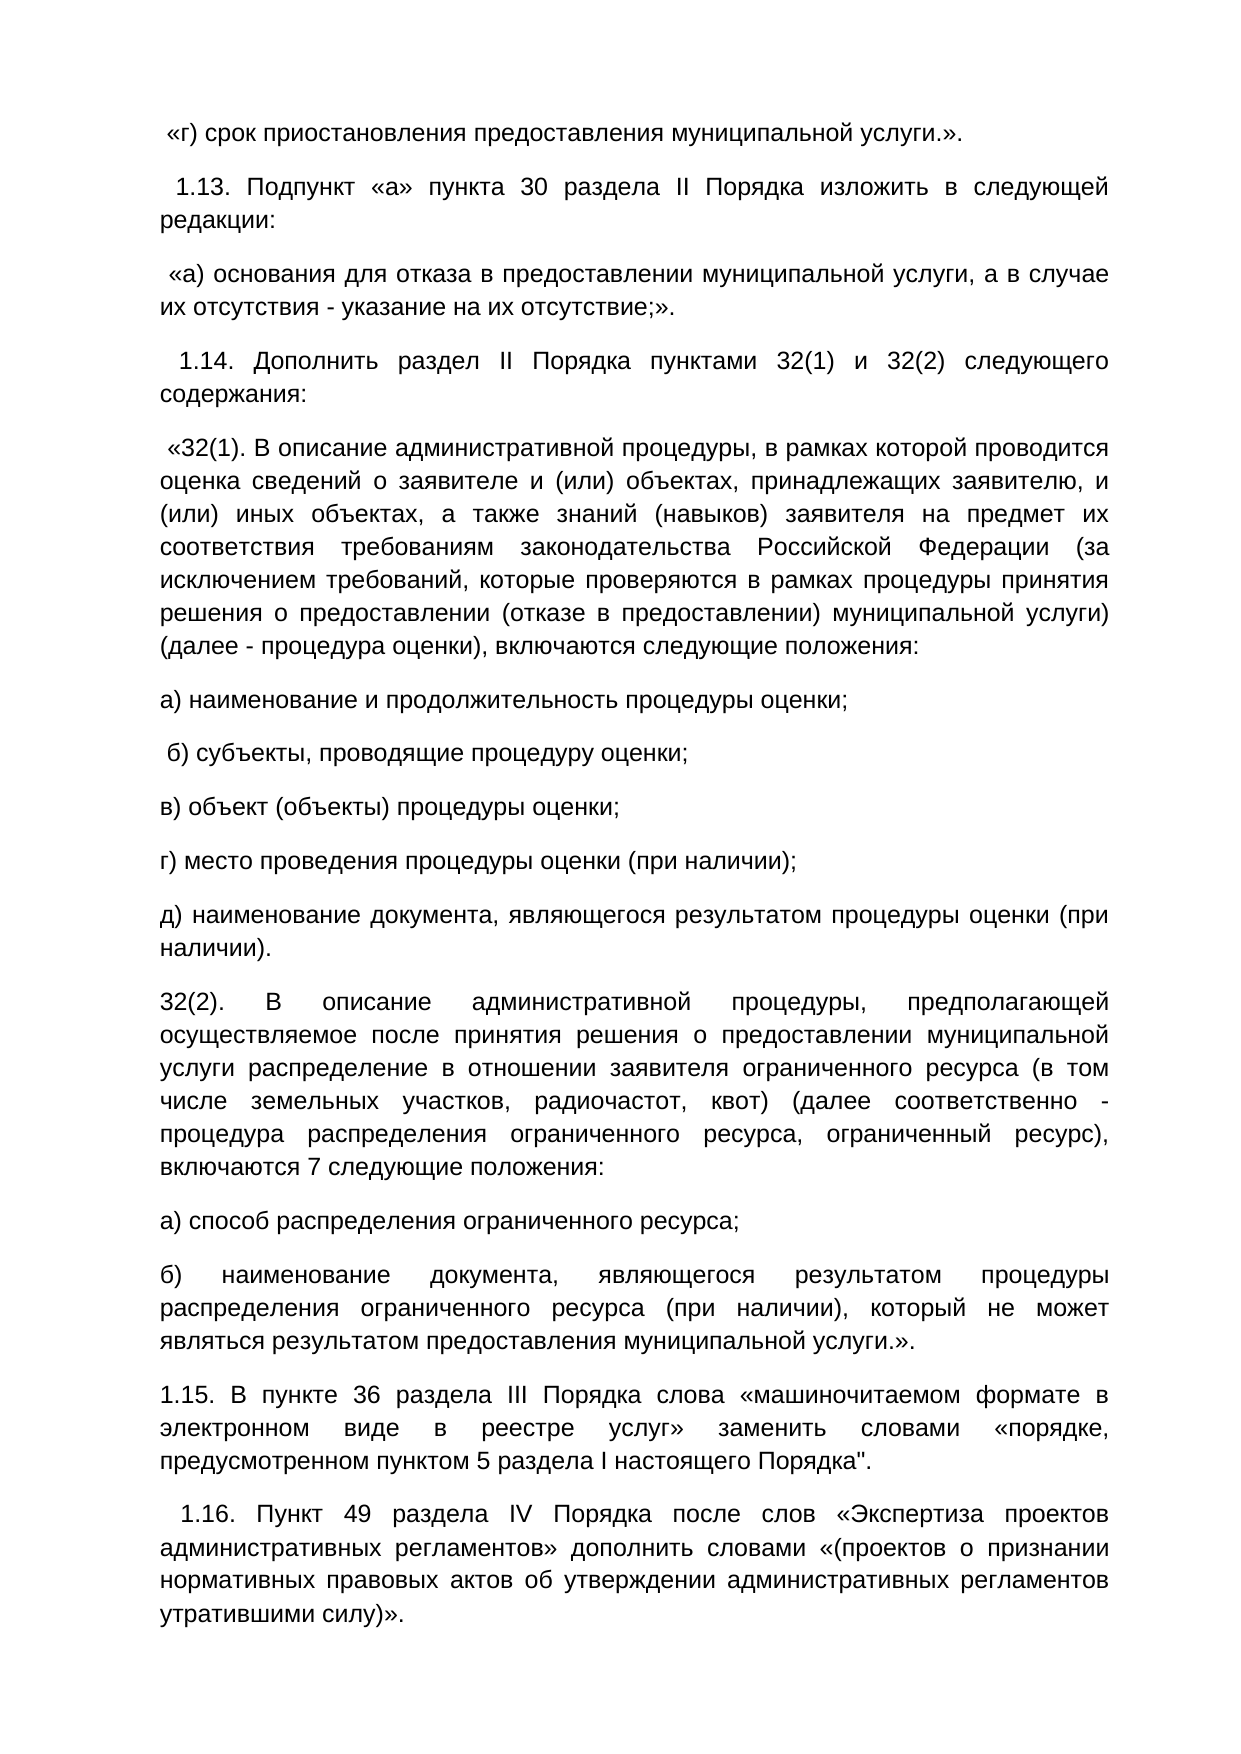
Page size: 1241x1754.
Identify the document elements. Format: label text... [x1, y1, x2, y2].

text «32(1). В описание административной процедуры, в рамках которой проводится оценка сведений о заявителе и (или) объектах, принадлежащих заявителю, и (или) иных объектах, а также знаний (навыков) заявителя на предмет их соответствия требованиям законодательства Российской Федерации (за исключением требований, которые проверяются в рамках процедуры принятия решения о предоставлении (отказе в предоставлении) муниципальной услуги) (далее - процедура оценки), включаются следующие положения: [159, 433, 1110, 659]
text 1.15. В пункте 36 раздела III Порядка слова «машиночитаемом формате в электронном виде в реестре услуг» заменить словами «порядке, предусмотренном пунктом 5 раздела I настоящего Порядка". [159, 1379, 1110, 1474]
text б) наименование документа, являющегося результатом процедуры распределения ограниченного ресурса (при наличии), который не может являться результатом предоставления муниципальной услуги.». [159, 1260, 1110, 1354]
text в) объект (объекты) процедуры оценки; [159, 792, 1110, 821]
text г) место проведения процедуры оценки (при наличии); [159, 846, 1110, 875]
text а) наименование и продолжительность процедуры оценки; [159, 684, 1110, 713]
text 1.13. Подпункт «а» пункта 30 раздела II Порядка изложить в следующей редакции: [159, 172, 1110, 234]
text б) субъекты, проводящие процедуру оценки; [159, 738, 1110, 767]
text 1.16. Пункт 49 раздела IV Порядка после слов «Экспертиза проектов административных регламентов» дополнить словами «(проектов о признании нормативных правовых актов об утверждении административных регламентов утратившими силу)». [159, 1499, 1110, 1627]
text 1.14. Дополнить раздел II Порядка пунктами 32(1) и 32(2) следующего содержания: [159, 346, 1110, 407]
text 32(2). В описание административной процедуры, предполагающей осуществляемое после принятия решения о предоставлении муниципальной услуги распределение в отношении заявителя ограниченного ресурса (в том числе земельных участков, радиочастот, квот) (далее соответственно - процедура распределения ограниченного ресурса, ограниченный ресурс), включаются 7 следующие положения: [159, 987, 1110, 1181]
text «а) основания для отказа в предоставлении муниципальной услуги, а в случае их отсутствия - указание на их отсутствие;». [159, 259, 1110, 321]
text «г) срок приостановления предоставления муниципальной услуги.». [159, 118, 1110, 147]
text а) способ распределения ограниченного ресурса; [159, 1206, 1110, 1234]
text д) наименование документа, являющегося результатом процедуры оценки (при наличии). [159, 900, 1110, 962]
